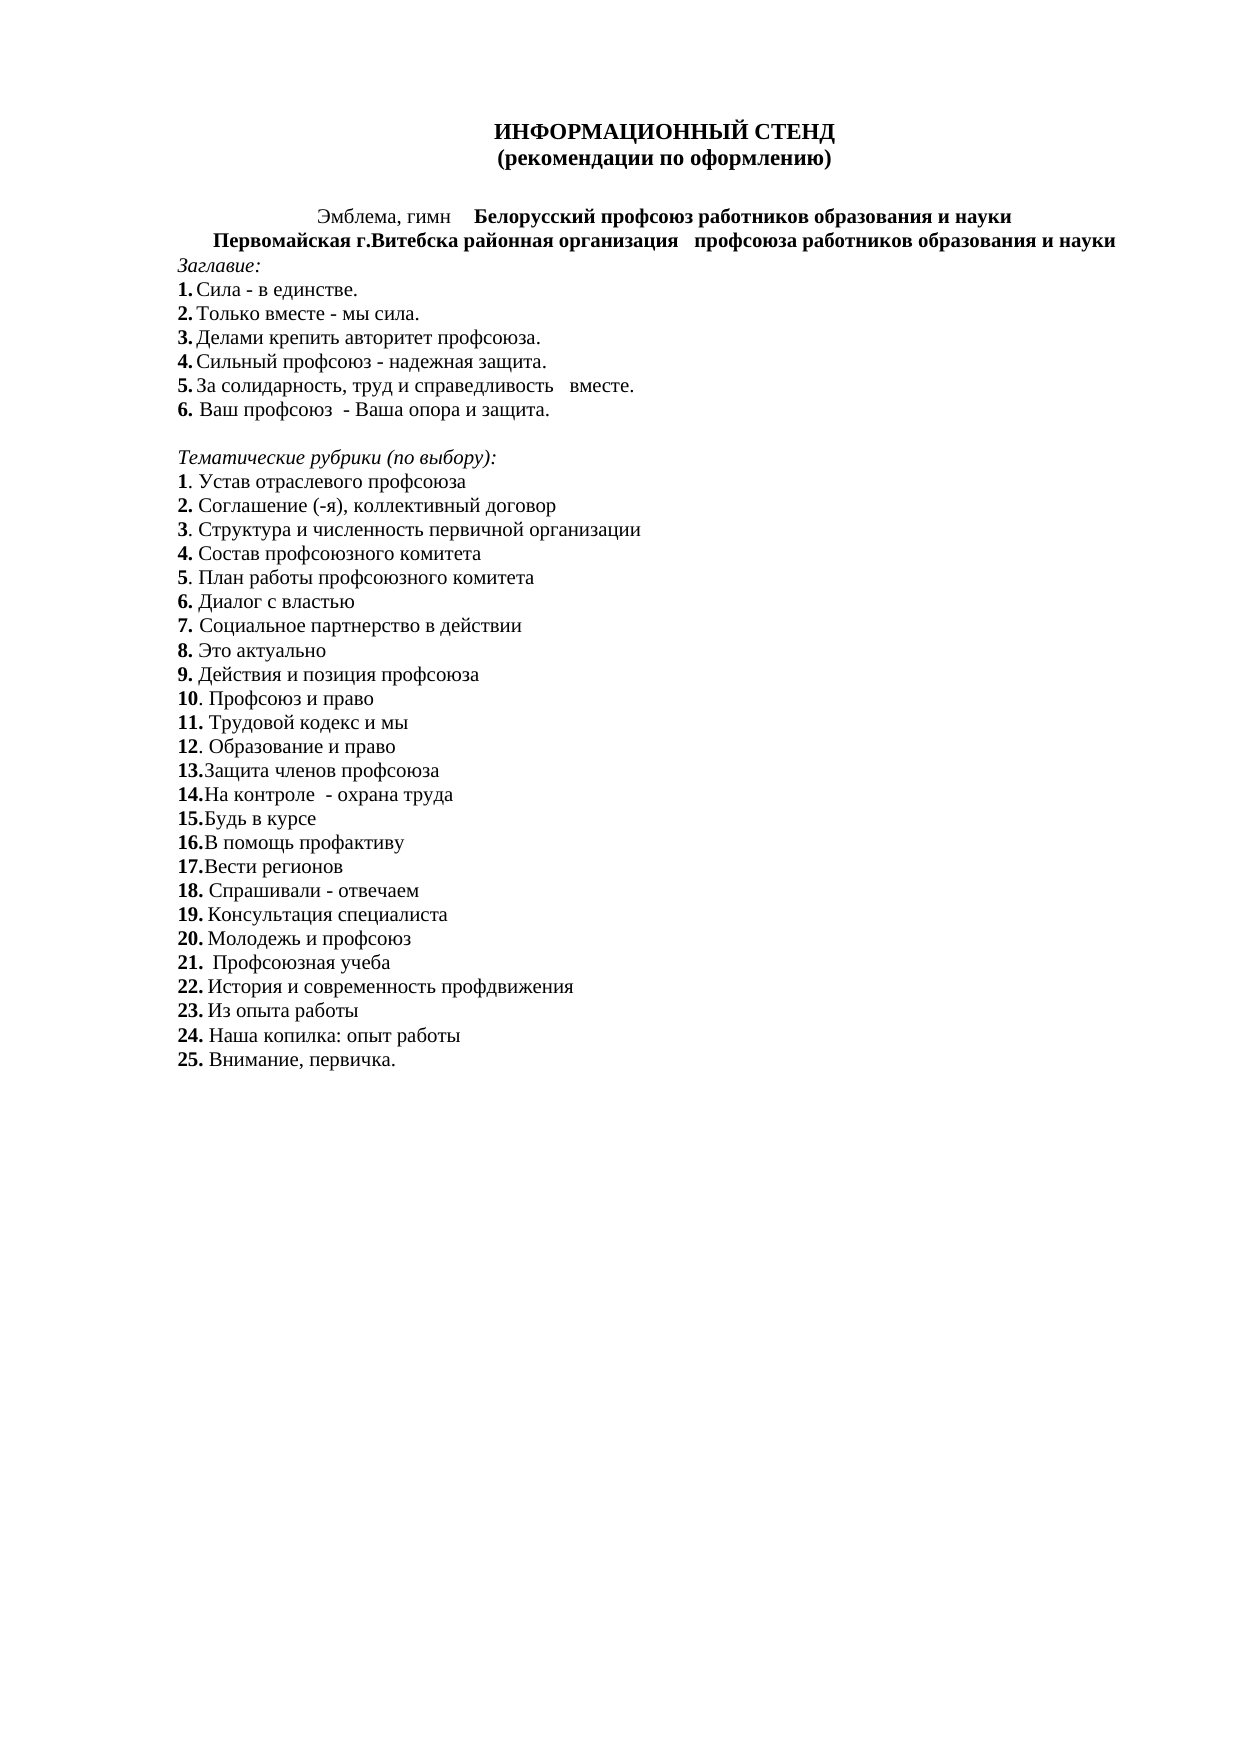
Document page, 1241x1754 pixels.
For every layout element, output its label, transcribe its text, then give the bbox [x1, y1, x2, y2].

text 12. Образование и право [177, 734, 1152, 758]
text Первомайская г.Витебска районная организация профсоюза работников образования и науки [177, 228, 1152, 252]
list Из опыта работы [177, 998, 1152, 1022]
list Консультация специалиста [177, 902, 1152, 926]
list Защита членов профсоюза [177, 758, 1152, 782]
text 24. Наша копилка: опыт работы [177, 1022, 1152, 1047]
text 18. Спрашивали - отвечаем [177, 878, 1152, 902]
text (рекомендации по оформлению) [177, 144, 1152, 171]
list Будь в курсе [177, 806, 1152, 830]
text 5. План работы профсоюзного комитета [177, 565, 1152, 589]
text 6. Ваш профсоюз - Ваша опора и защита. [177, 397, 1152, 421]
list История и современность профдвижения [177, 974, 1152, 998]
list Делами крепить авторитет профсоюза. [177, 325, 1152, 349]
list Сильный профсоюз - надежная защита. [177, 349, 1152, 373]
text 3. Структура и численность первичной организации [177, 517, 1152, 541]
text ИНФОРМАЦИОННЫЙ СТЕНД [177, 118, 1152, 144]
text Эмблема, гимн Белорусский профсоюз работников образования и науки [177, 204, 1152, 228]
text 11. Трудовой кодекс и мы [177, 710, 1152, 734]
list Вести регионов [177, 854, 1152, 878]
text 25. Внимание, первичка. [177, 1047, 1152, 1071]
text 4. Состав профсоюзного комитета [177, 541, 1152, 565]
list Только вместе - мы сила. [177, 301, 1152, 325]
list Профсоюзная учеба [177, 950, 1152, 974]
list Сила - в единстве. [177, 277, 1152, 301]
text 10. Профсоюз и право [177, 686, 1152, 710]
text 6. Диалог с властью [177, 589, 1152, 613]
text 9. Действия и позиция профсоюза [177, 662, 1152, 686]
text Тематические рубрики (по выбору): [177, 445, 1152, 469]
list За солидарность, труд и справедливость вместе. [177, 373, 1152, 397]
text 7. Социальное партнерство в действии 8. Это актуально [177, 613, 1152, 662]
text 2. Соглашение (-я), коллективный договор [177, 493, 1152, 517]
text 1. Устав отраслевого профсоюза [177, 469, 1152, 493]
list На контроле - охрана труда [177, 782, 1152, 806]
text Заглавие: [177, 252, 1152, 277]
list Молодежь и профсоюз [177, 926, 1152, 950]
list В помощь профактиву [177, 830, 1152, 854]
